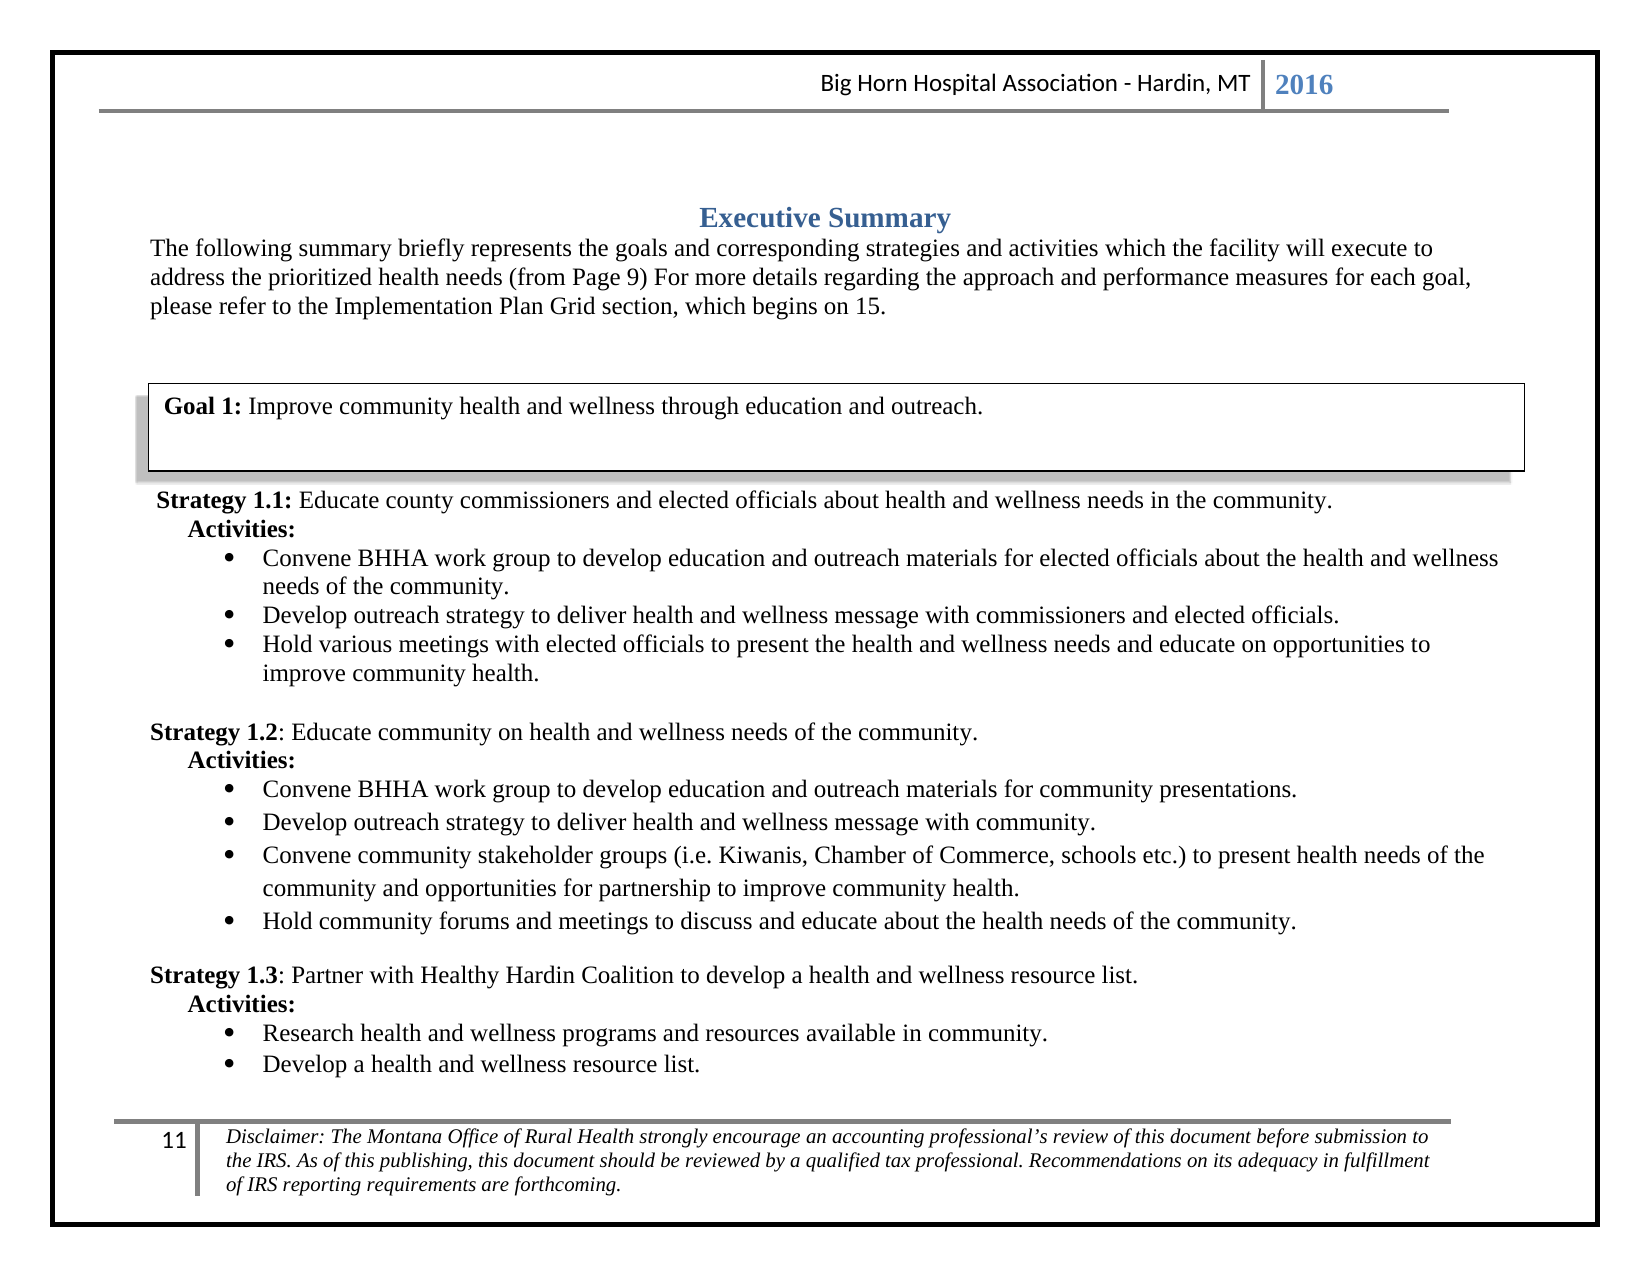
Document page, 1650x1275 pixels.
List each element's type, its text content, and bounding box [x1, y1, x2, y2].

list Develop a health and wellness resource list. [225, 1049, 1500, 1078]
text Activities: [150, 746, 1500, 774]
list Convene community stakeholder groups (i.e. Kiwanis, Chamber of Commerce, schools etc.) to present health needs of the community and opportunities for partnership to improve community health. [225, 840, 1500, 902]
subtitle Executive Summary [150, 200, 1500, 233]
text Activities: [150, 514, 1500, 543]
list Hold various meetings with elected officials to present the health and wellness needs and educate on opportunities to improve community health. [225, 629, 1500, 686]
list Develop outreach strategy to deliver health and wellness message with community. [225, 807, 1500, 836]
list Develop outreach strategy to deliver health and wellness message with commissioners and elected officials. [225, 600, 1500, 629]
list Convene BHHA work group to develop education and outreach materials for elected officials about the health and wellness needs of the community. [225, 543, 1500, 600]
text Strategy 1.1: Educate county commissioners and elected officials about health and wellness needs in the community. [150, 485, 1500, 514]
text Strategy 1.3: Partner with Healthy Hardin Coalition to develop a health and wellness resource list. [150, 960, 1500, 989]
list Hold community forums and meetings to discuss and educate about the health needs of the community. [225, 906, 1500, 935]
list Research health and wellness programs and resources available in community. [225, 1018, 1500, 1047]
list Convene BHHA work group to develop education and outreach materials for community presentations. [225, 774, 1500, 803]
text Strategy 1.2: Educate community on health and wellness needs of the community. [150, 717, 1500, 746]
text Activities: [150, 989, 1500, 1018]
text The following summary briefly represents the goals and corresponding strategies and activities which the facility will execute to address the prioritized health needs (from Page 9) For more details regarding the approach and performance measures for each goal, please refer to the Implementation Plan Grid section, which begins on 15. [150, 233, 1500, 320]
